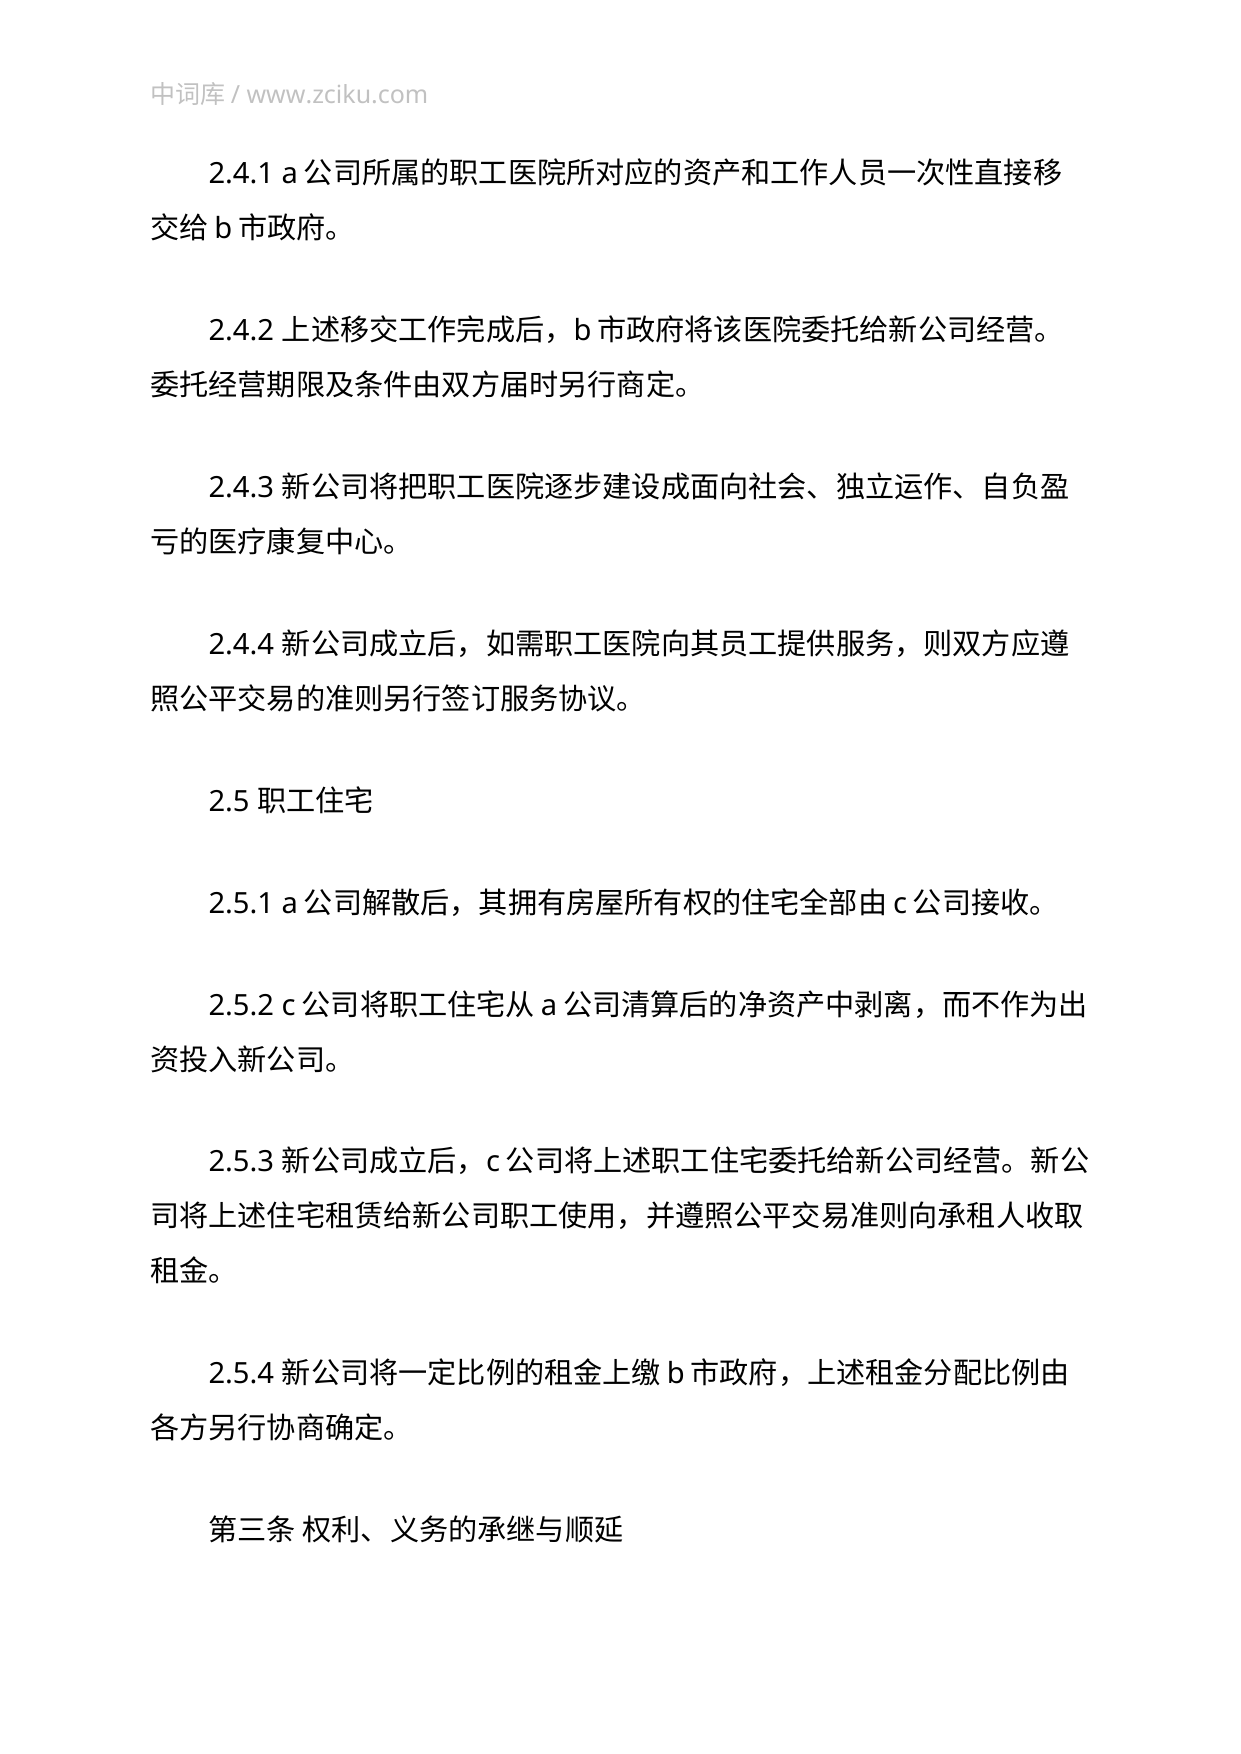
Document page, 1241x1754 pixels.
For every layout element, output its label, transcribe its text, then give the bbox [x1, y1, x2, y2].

text 2.4.1 a公司所属的职工医院所对应的资产和工作人员一次性直接移交给b市政府。 [150, 150, 1090, 247]
text 2.4.4 新公司成立后，如需职工医院向其员工提供服务，则双方应遵照公平交易的准则另行签订服务协议。 [150, 621, 1090, 718]
text 2.4.2 上述移交工作完成后，b市政府将该医院委托给新公司经营。委托经营期限及条件由双方届时另行商定。 [150, 307, 1090, 404]
text 2.5.4 新公司将一定比例的租金上缴b市政府，上述租金分配比例由各方另行协商确定。 [150, 1350, 1090, 1447]
text 第三条 权利、义务的承继与顺延 [150, 1506, 1090, 1549]
text 2.5.1 a公司解散后，其拥有房屋所有权的住宅全部由c公司接收。 [150, 879, 1090, 922]
text 2.4.3 新公司将把职工医院逐步建设成面向社会、独立运作、自负盈亏的医疗康复中心。 [150, 464, 1090, 561]
text 2.5.3 新公司成立后，c公司将上述职工住宅委托给新公司经营。新公司将上述住宅租赁给新公司职工使用，并遵照公平交易准则向承租人收取租金。 [150, 1138, 1090, 1290]
text 2.5 职工住宅 [150, 777, 1090, 820]
text 2.5.2 c公司将职工住宅从a公司清算后的净资产中剥离，而不作为出资投入新公司。 [150, 981, 1090, 1078]
